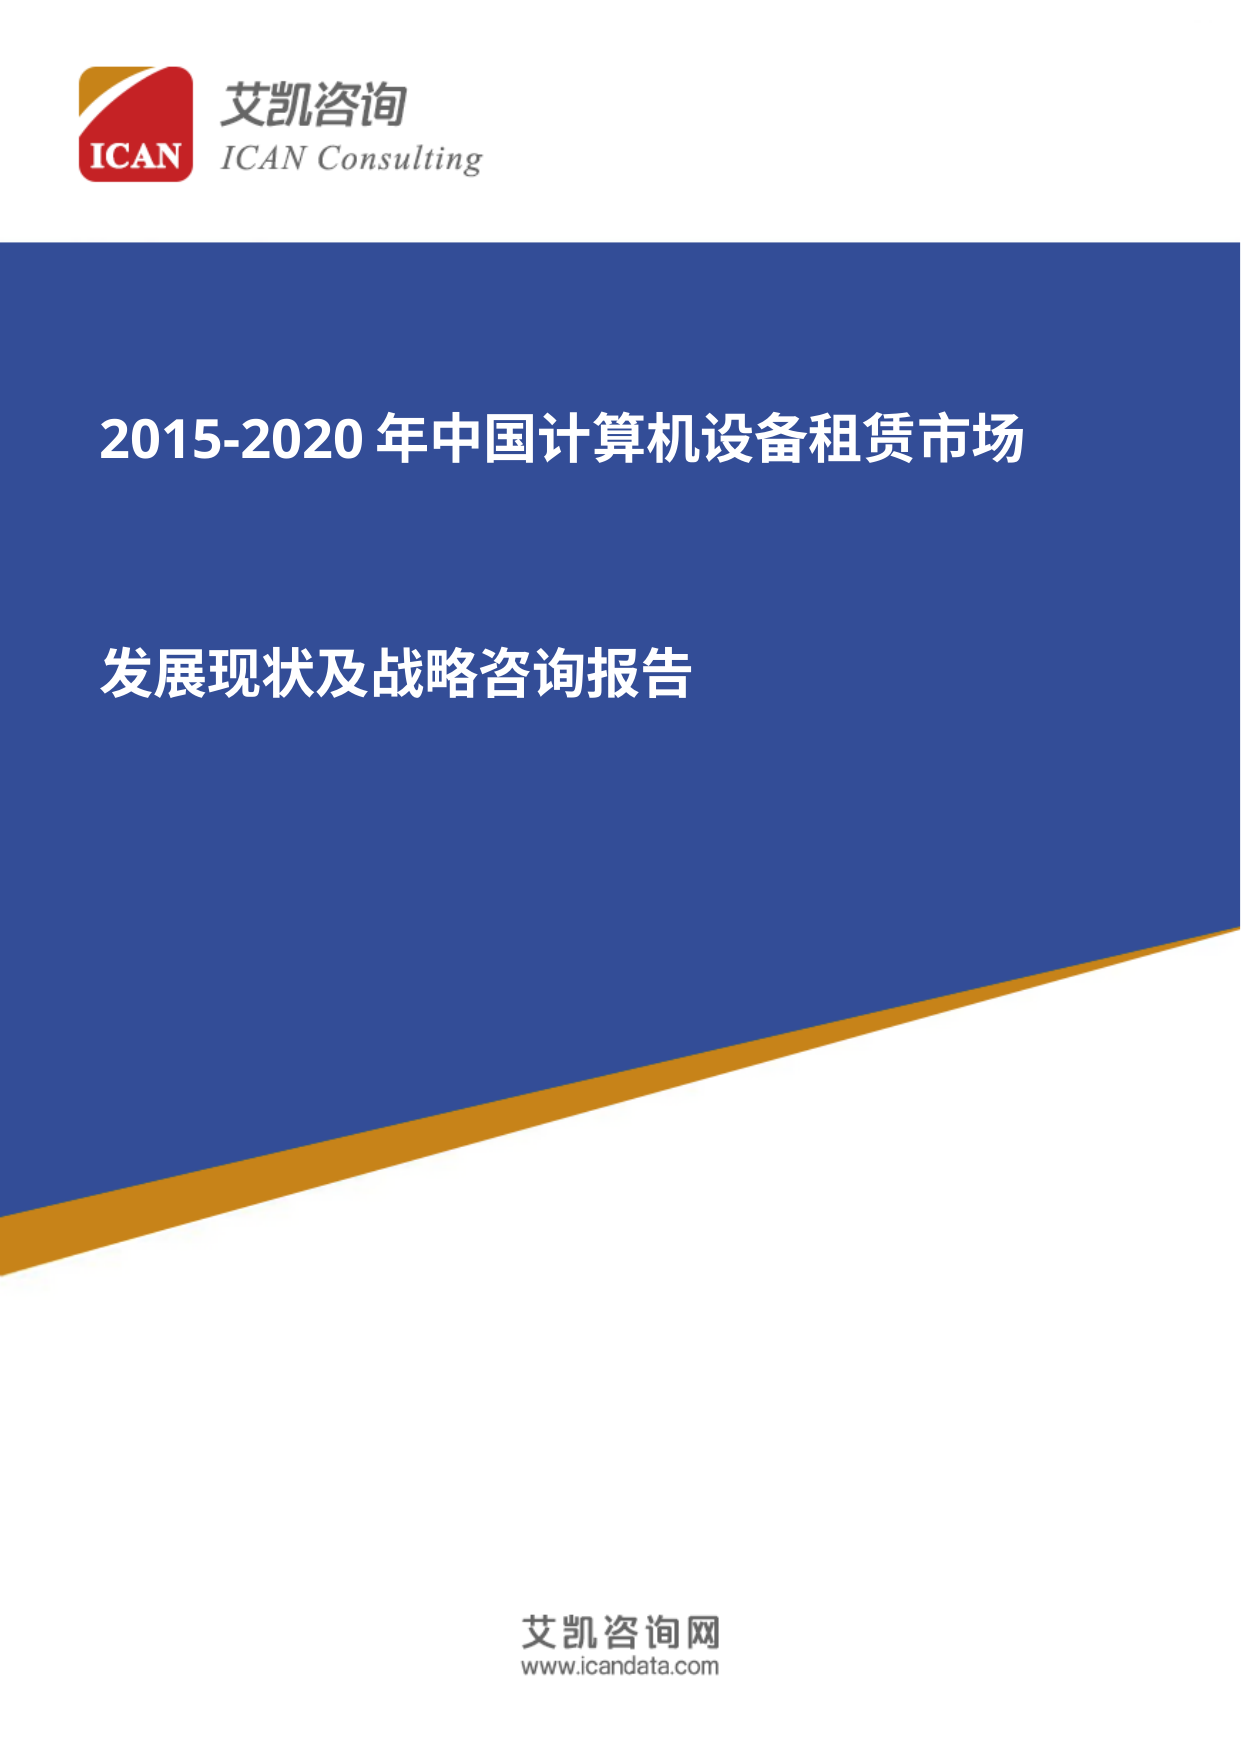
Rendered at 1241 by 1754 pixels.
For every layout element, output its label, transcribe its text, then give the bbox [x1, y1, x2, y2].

picture [0, 5, 1241, 1754]
subtitle 2015-2020年中国计算机设备租赁市场发展现状及战略咨询报告 [99, 386, 1053, 718]
